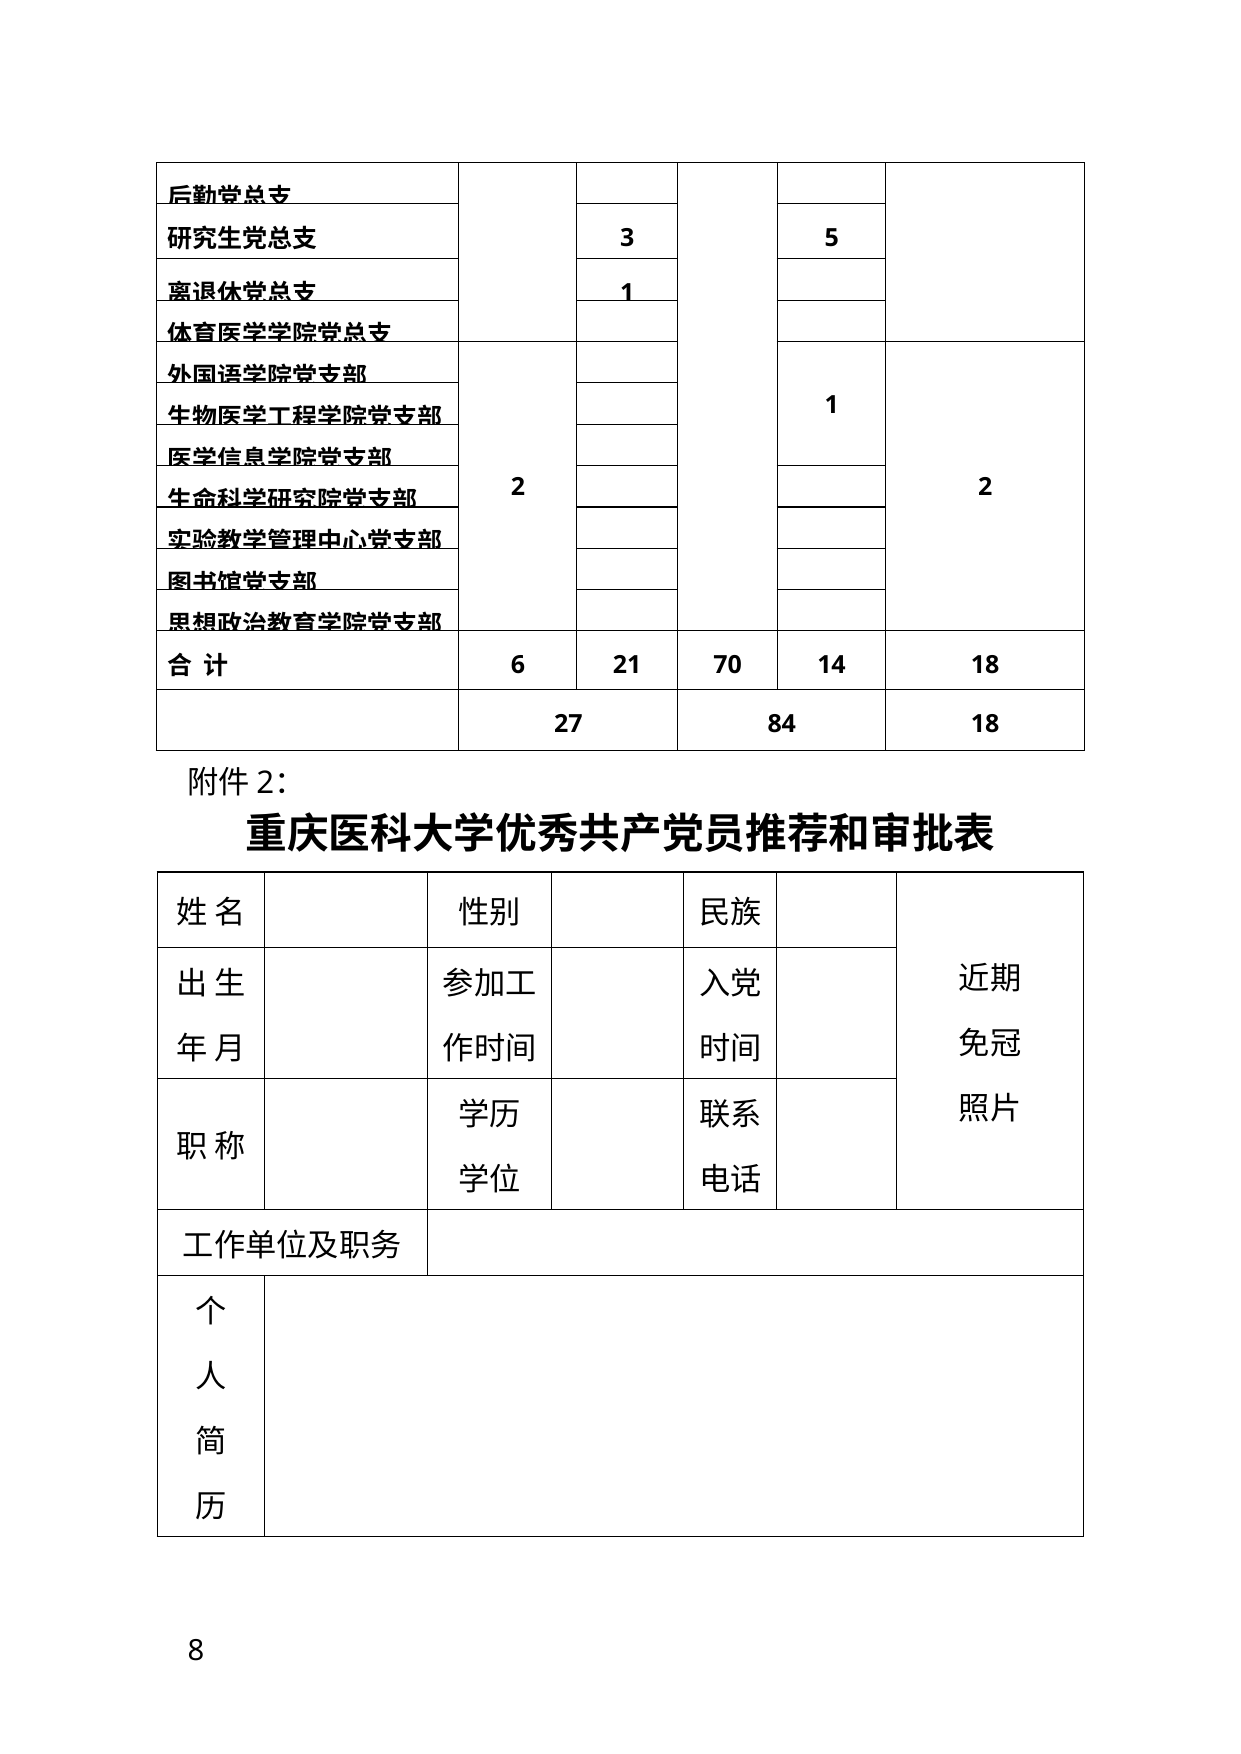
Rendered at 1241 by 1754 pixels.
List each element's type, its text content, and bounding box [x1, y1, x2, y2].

table_cell [265, 1079, 427, 1209]
table_cell 参加工 作时间 [428, 948, 551, 1078]
table_cell 生命科学研究院党支部 [157, 466, 458, 506]
table_cell [157, 690, 458, 749]
table_cell 学历 学位 [428, 1079, 551, 1209]
table_cell 21 [577, 631, 677, 689]
table_cell 实验教学管理中心党支部 [157, 508, 458, 548]
table_cell 工作单位及职务 [158, 1210, 427, 1275]
table_cell [577, 425, 677, 465]
table_cell 3 [577, 204, 677, 258]
table_cell [778, 466, 885, 506]
table_cell [265, 948, 427, 1078]
table_header 姓 名 [158, 873, 264, 947]
table_header [777, 873, 896, 947]
table_cell 70 [678, 631, 777, 689]
table_cell [577, 342, 677, 382]
table_cell 思想政治教育学院党支部 [157, 590, 458, 630]
table_cell 1 [577, 259, 677, 299]
table_cell 2 [459, 342, 576, 630]
table_header [265, 873, 427, 947]
table_cell 外国语学院党支部 [157, 342, 458, 382]
table_cell [777, 948, 896, 1078]
table_cell [577, 590, 677, 630]
table_header 近期 免冠 照片 [897, 873, 1083, 1209]
table_cell 6 [459, 631, 576, 689]
table_cell [428, 1210, 1083, 1275]
table_cell 14 [778, 631, 885, 689]
table_header 性别 [428, 873, 551, 947]
table_cell 职 称 [158, 1079, 264, 1209]
table_cell 医学信息学院党支部 [157, 425, 458, 465]
text 附件2： [187, 751, 1053, 805]
table_cell [778, 590, 885, 630]
table_cell 体育医学学院党总支 [157, 301, 458, 341]
table_cell 后勤党总支 [157, 163, 458, 203]
table_cell [777, 1079, 896, 1209]
table_cell 研究生党总支 [157, 204, 458, 258]
table_cell 1 [778, 342, 885, 465]
table_cell [778, 549, 885, 589]
table_cell 18 [886, 631, 1084, 689]
table_cell [552, 948, 683, 1078]
table_cell 27 [459, 690, 677, 749]
table_cell 离退休党总支 [157, 259, 458, 299]
table_cell [778, 508, 885, 548]
table_cell [552, 1079, 683, 1209]
table_cell 联系电话 [684, 1079, 776, 1209]
table_cell [778, 301, 885, 341]
table_cell [778, 163, 885, 203]
table_cell 入党 时间 [684, 948, 776, 1078]
text 重庆医科大学优秀共产党员推荐和审批表 [187, 805, 1053, 859]
table_cell [577, 466, 677, 506]
table_cell 出 生 年 月 [158, 948, 264, 1078]
table_cell 生物医学工程学院党支部 [157, 383, 458, 424]
table_cell [577, 549, 677, 589]
table_cell [577, 383, 677, 424]
table_cell 个 人 简 历 [158, 1276, 264, 1536]
table_header 民族 [684, 873, 776, 947]
table_cell 图书馆党支部 [157, 549, 458, 589]
table_cell 合 计 [157, 631, 458, 689]
table_header [552, 873, 683, 947]
table_cell 18 [886, 690, 1084, 749]
table_cell 84 [678, 690, 885, 749]
table_cell 5 [778, 204, 885, 258]
table_cell [577, 301, 677, 341]
table_cell 2 [886, 342, 1084, 630]
table_cell [265, 1276, 1083, 1536]
table_cell [577, 508, 677, 548]
table_cell [778, 259, 885, 299]
